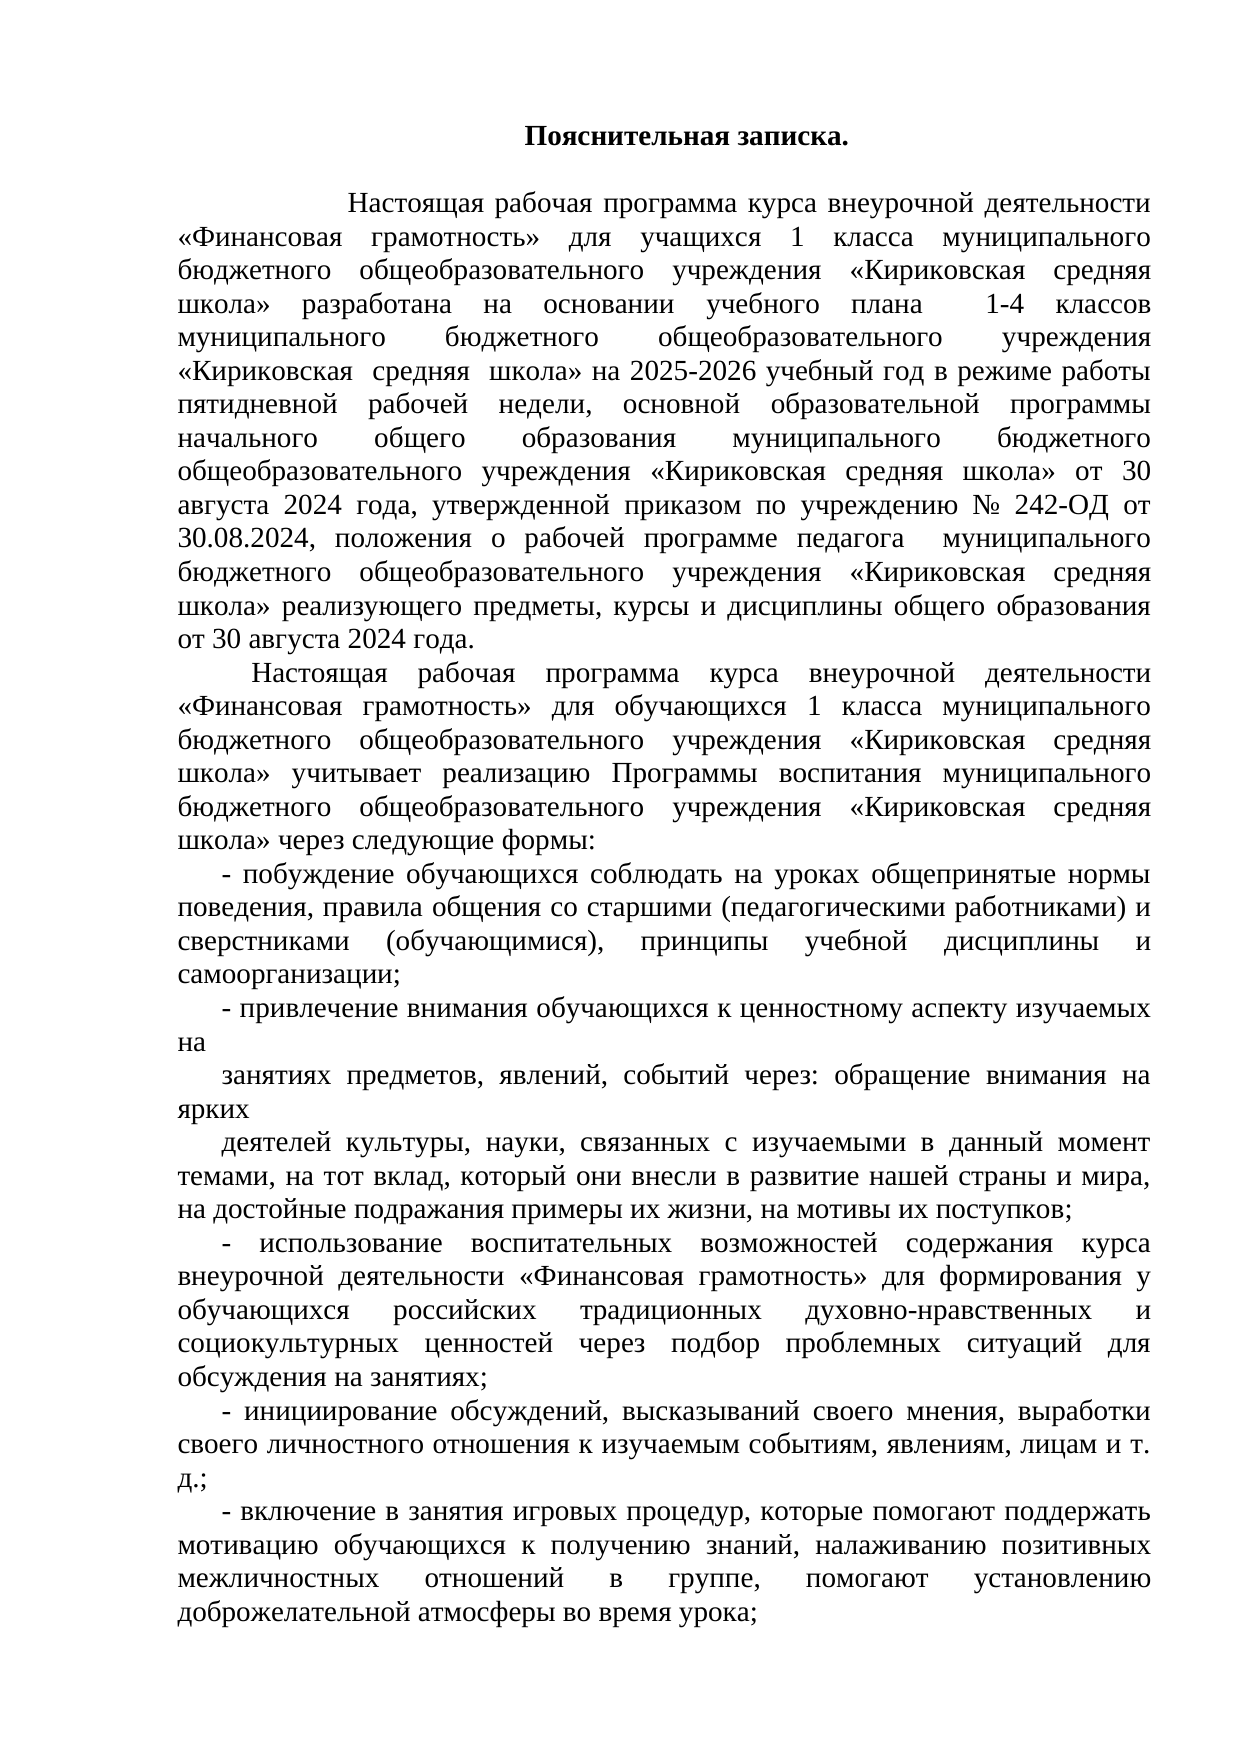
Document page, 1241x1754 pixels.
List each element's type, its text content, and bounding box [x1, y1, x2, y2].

text Настоящая рабочая программа курса внеурочной деятельности «Финансовая грамотность» для учащихся 1 класса муниципального бюджетного общеобразовательного учреждения «Кириковская средняя школа» разработана на основании учебного плана 1-4 классов муниципального бюджетного общеобразовательного учреждения «Кириковская средняя школа» на 2025-2026 учебный год в режиме работы пятидневной рабочей недели, основной образовательной программы начального общего образования муниципального бюджетного общеобразовательного учреждения «Кириковская средняя школа» от 30 августа 2024 года, утвержденной приказом по учреждению № 242-ОД от 30.08.2024, положения о рабочей программе педагога муниципального бюджетного общеобразовательного учреждения «Кириковская средняя школа» реализующего предметы, курсы и дисциплины общего образования от 30 августа 2024 года. [177, 185, 1152, 655]
text - привлечение внимания обучающихся к ценностному аспекту изучаемых на [177, 990, 1152, 1057]
text занятиях предметов, явлений, событий через: обращение внимания на ярких [177, 1057, 1152, 1124]
text Настоящая рабочая программа курса внеурочной деятельности «Финансовая грамотность» для обучающихся 1 класса муниципального бюджетного общеобразовательного учреждения «Кириковская средняя школа» учитывает реализацию Программы воспитания муниципального бюджетного общеобразовательного учреждения «Кириковская средняя школа» через следующие формы: [177, 655, 1152, 856]
text Пояснительная записка. [177, 118, 1152, 152]
text - использование воспитательных возможностей содержания курса внеурочной деятельности «Финансовая грамотность» для формирования у обучающихся российских традиционных духовно-нравственных и социокультурных ценностей через подбор проблемных ситуаций для обсуждения на занятиях; [177, 1225, 1152, 1393]
text - инициирование обсуждений, высказываний своего мнения, выработки своего личностного отношения к изучаемым событиям, явлениям, лицам и т. д.; [177, 1393, 1152, 1493]
text деятелей культуры, науки, связанных с изучаемыми в данный момент темами, на тот вклад, который они внесли в развитие нашей страны и мира, на достойные подражания примеры их жизни, на мотивы их поступков; [177, 1124, 1152, 1225]
text - побуждение обучающихся соблюдать на уроках общепринятые нормы поведения, правила общения со старшими (педагогическими работниками) и сверстниками (обучающимися), принципы учебной дисциплины и самоорганизации; [177, 856, 1152, 990]
text - включение в занятия игровых процедур, которые помогают поддержать мотивацию обучающихся к получению знаний, налаживанию позитивных межличностных отношений в группе, помогают установлению доброжелательной атмосферы во время урока; [177, 1493, 1152, 1627]
